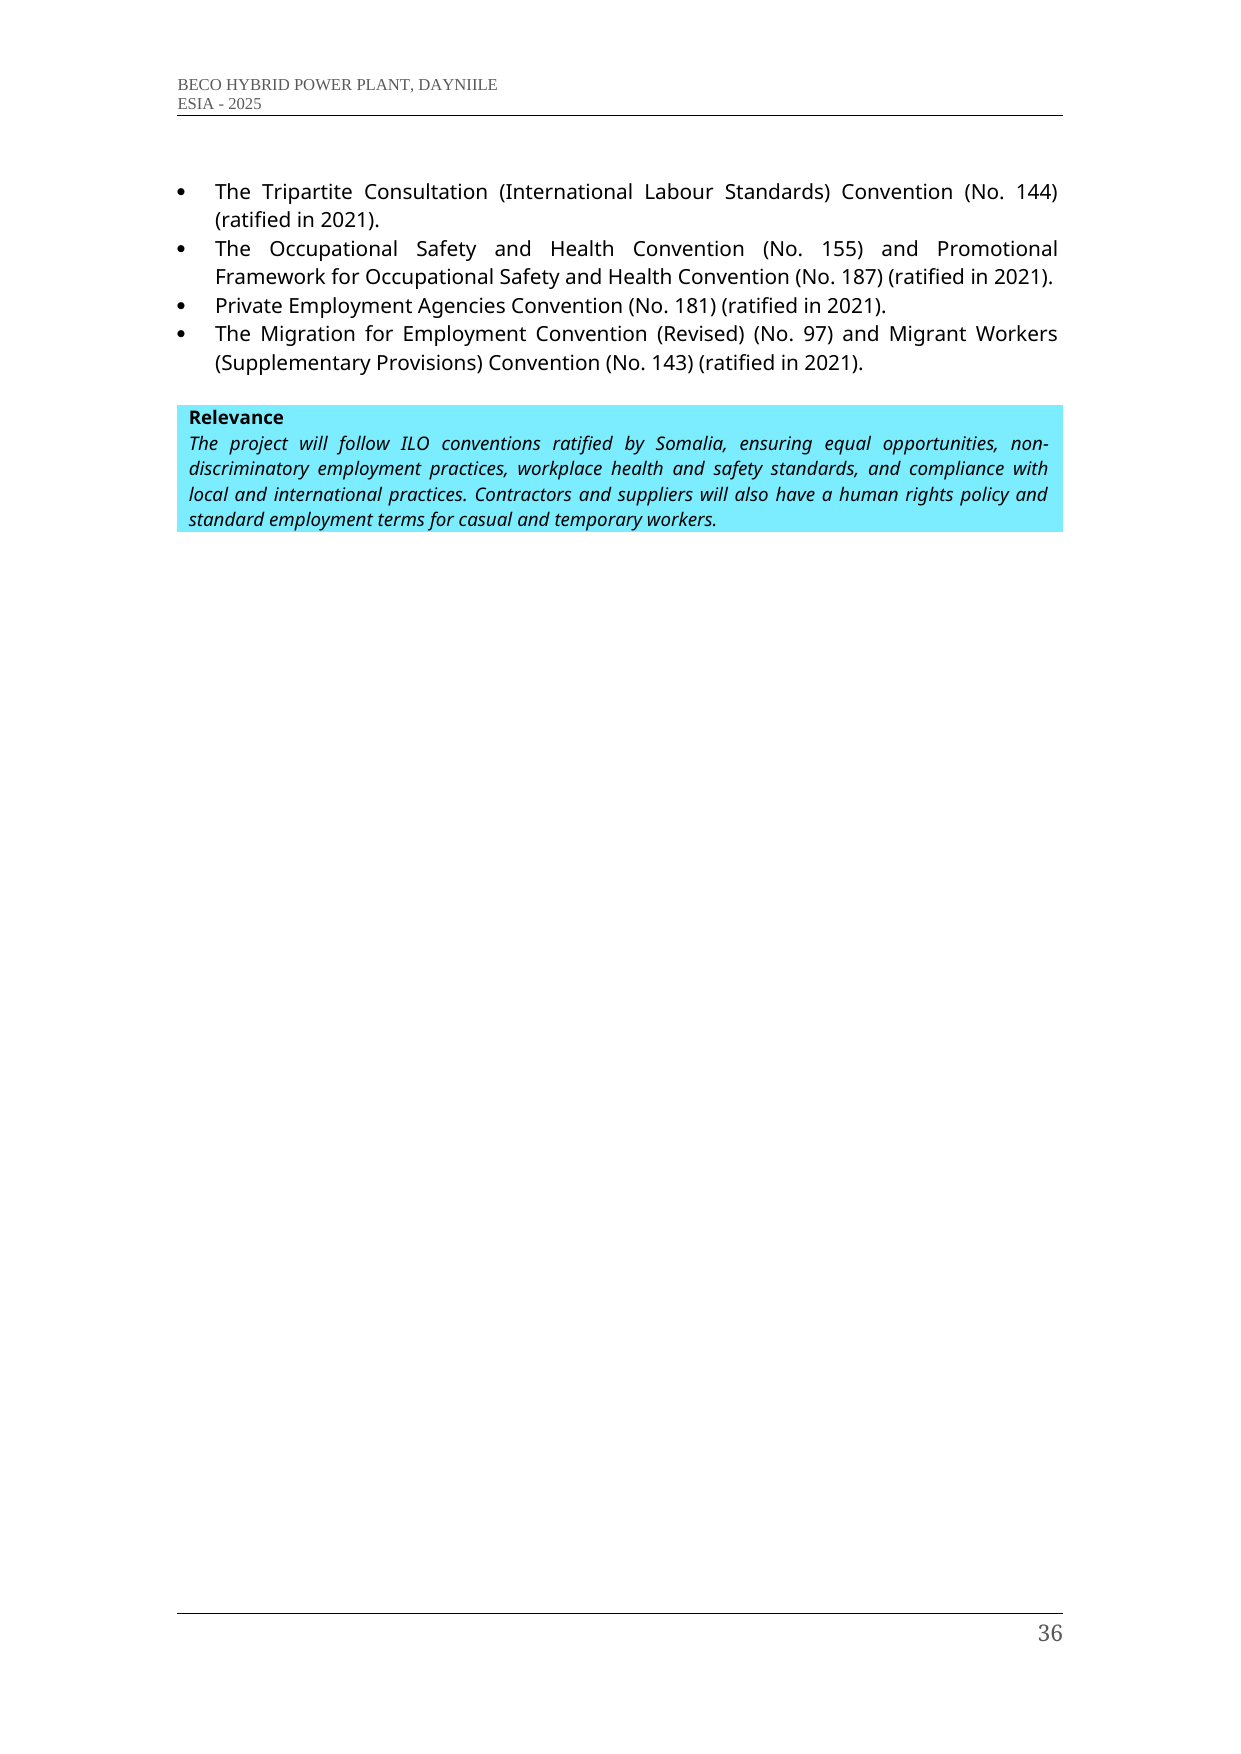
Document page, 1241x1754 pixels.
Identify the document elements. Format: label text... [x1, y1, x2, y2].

list Private Employment Agencies Convention (No. 181) (ratified in 2021). [177, 291, 1059, 319]
table_header Relevance The project will follow ILO conventions ratified by Somalia, ensuring equal opportunities, non-discriminatory employment practices, workplace health and safety standards, and compliance with local and international practices. Contractors and suppliers will also have a human rights policy and standard employment terms for casual and temporary workers. [177, 405, 1063, 532]
list The Occupational Safety and Health Convention (No. 155) and Promotional Framework for Occupational Safety and Health Convention (No. 187) (ratified in 2021). [177, 234, 1059, 291]
list The Tripartite Consultation (International Labour Standards) Convention (No. 144) (ratified in 2021). [177, 177, 1059, 234]
list The Migration for Employment Convention (Revised) (No. 97) and Migrant Workers (Supplementary Provisions) Convention (No. 143) (ratified in 2021). [177, 319, 1059, 376]
